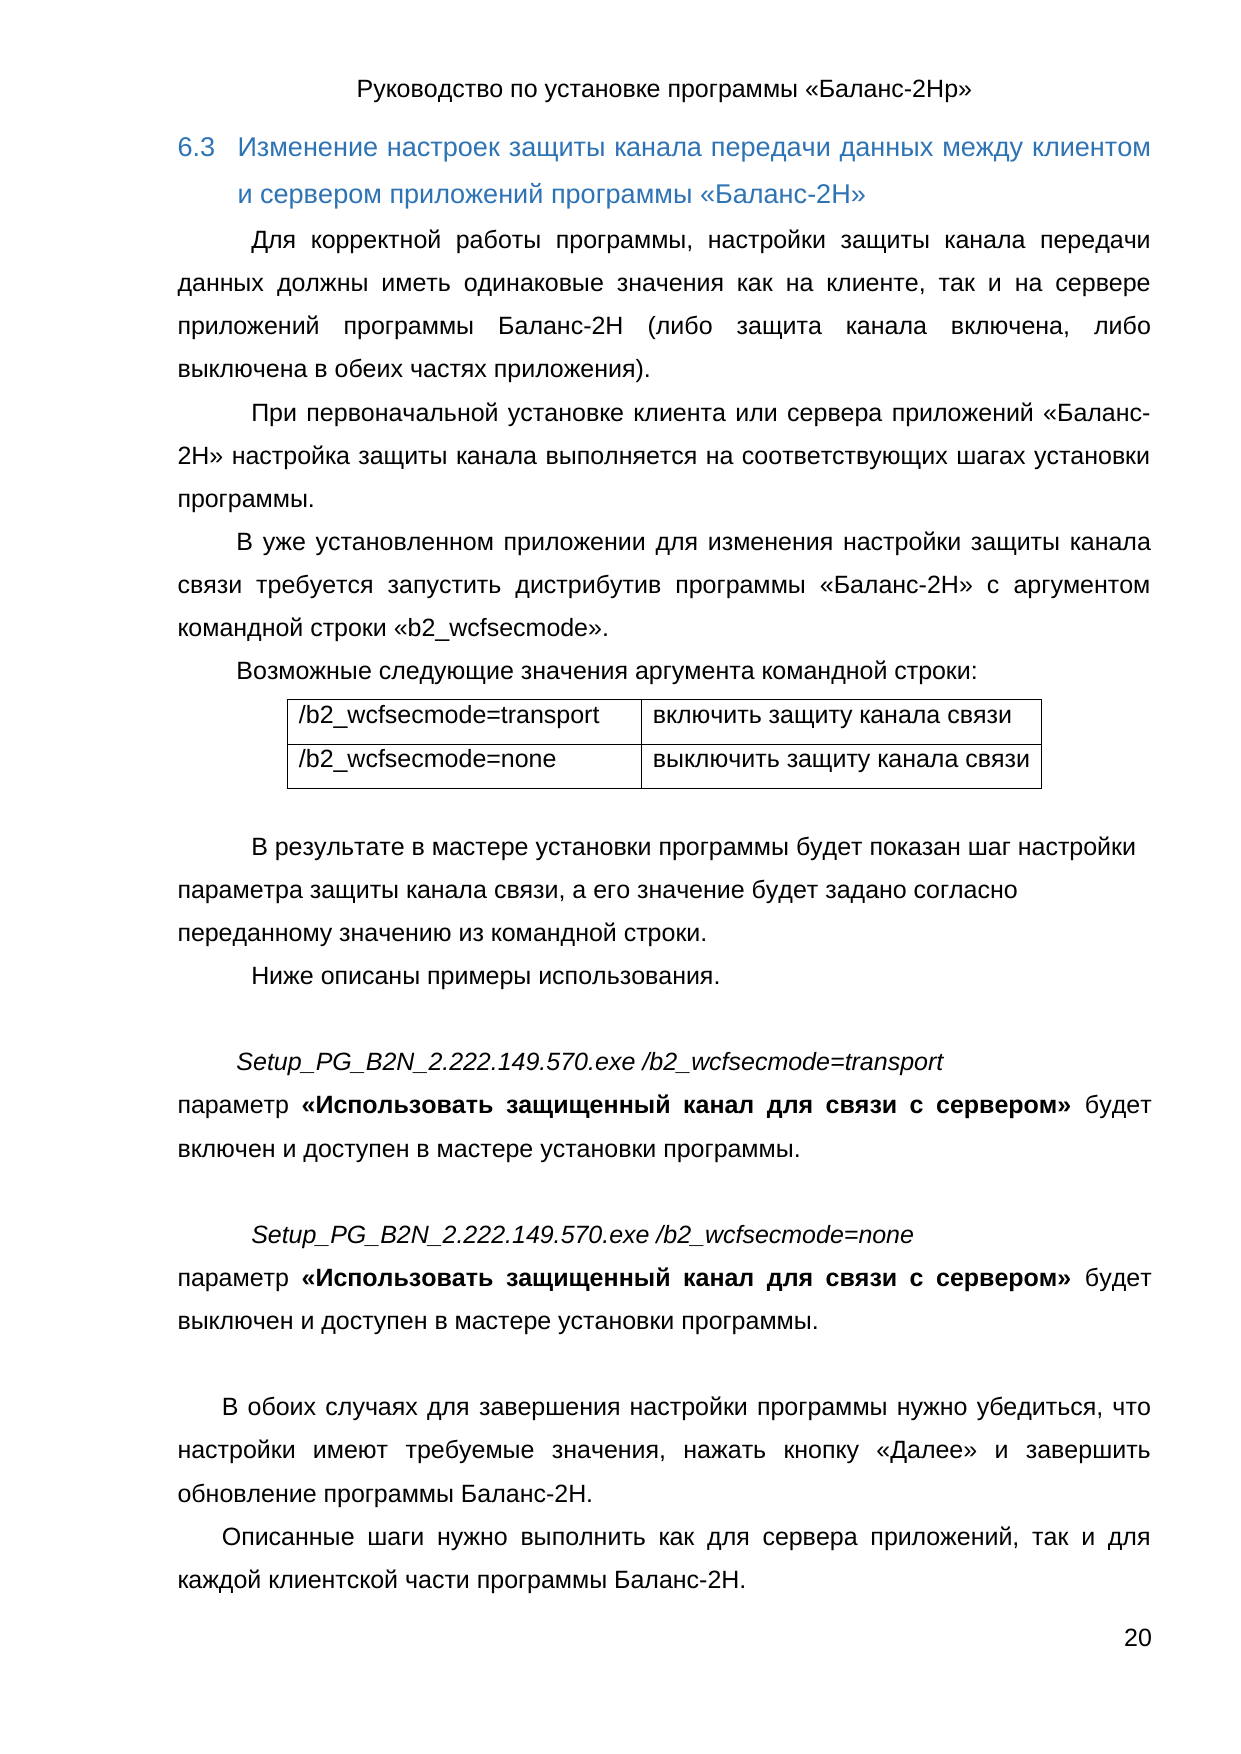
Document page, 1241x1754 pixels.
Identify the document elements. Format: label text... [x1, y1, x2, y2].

subtitle Изменение настроек защиты канала передачи данных между клиентом и сервером приложений программы «Баланс-2Н» [177, 131, 1152, 209]
text В результате в мастере установки программы будет показан шаг настройки параметра защиты канала связи, а его значение будет задано согласно переданному значению из командной строки. [177, 832, 1152, 947]
table_header /b2_wcfsecmode=transport [288, 700, 641, 743]
text В обоих случаях для завершения настройки программы нужно убедиться, что настройки имеют требуемые значения, нажать кнопку «Далее» и завершить обновление программы Баланс-2Н. [177, 1392, 1152, 1507]
text Setup_PG_B2N_2.222.149.570.exe /b2_wcfsecmode=none [177, 1220, 1152, 1248]
text При первоначальной установке клиента или сервера приложений «Баланс-2Н» настройка защиты канала выполняется на соответствующих шагах установки программы. [177, 397, 1152, 512]
table_cell /b2_wcfsecmode=none [288, 745, 641, 787]
text параметр «Использовать защищенный канал для связи c сервером» будет включен и доступен в мастере установки программы. [177, 1090, 1152, 1162]
text Setup_PG_B2N_2.222.149.570.exe /b2_wcfsecmode=transport [236, 1047, 1152, 1076]
text Описанные шаги нужно выполнить как для сервера приложений, так и для каждой клиентской части программы Баланс-2Н. [177, 1522, 1152, 1593]
table_cell выключить защиту канала связи [642, 745, 1041, 787]
text В уже установленном приложении для изменения настройки защиты канала связи требуется запустить дистрибутив программы «Баланс-2Н» с аргументом командной строки «b2_wcfsecmode». [177, 527, 1152, 642]
table_header включить защиту канала связи [642, 700, 1041, 743]
text Ниже описаны примеры использования. [177, 961, 1152, 990]
text Возможные следующие значения аргумента командной строки: [177, 656, 1152, 685]
text Для корректной работы программы, настройки защиты канала передачи данных должны иметь одинаковые значения как на клиенте, так и на сервере приложений программы Баланс-2Н (либо защита канала включена, либо выключена в обеих частях приложения). [177, 225, 1152, 383]
text параметр «Использовать защищенный канал для связи c сервером» будет выключен и доступен в мастере установки программы. [177, 1263, 1152, 1335]
